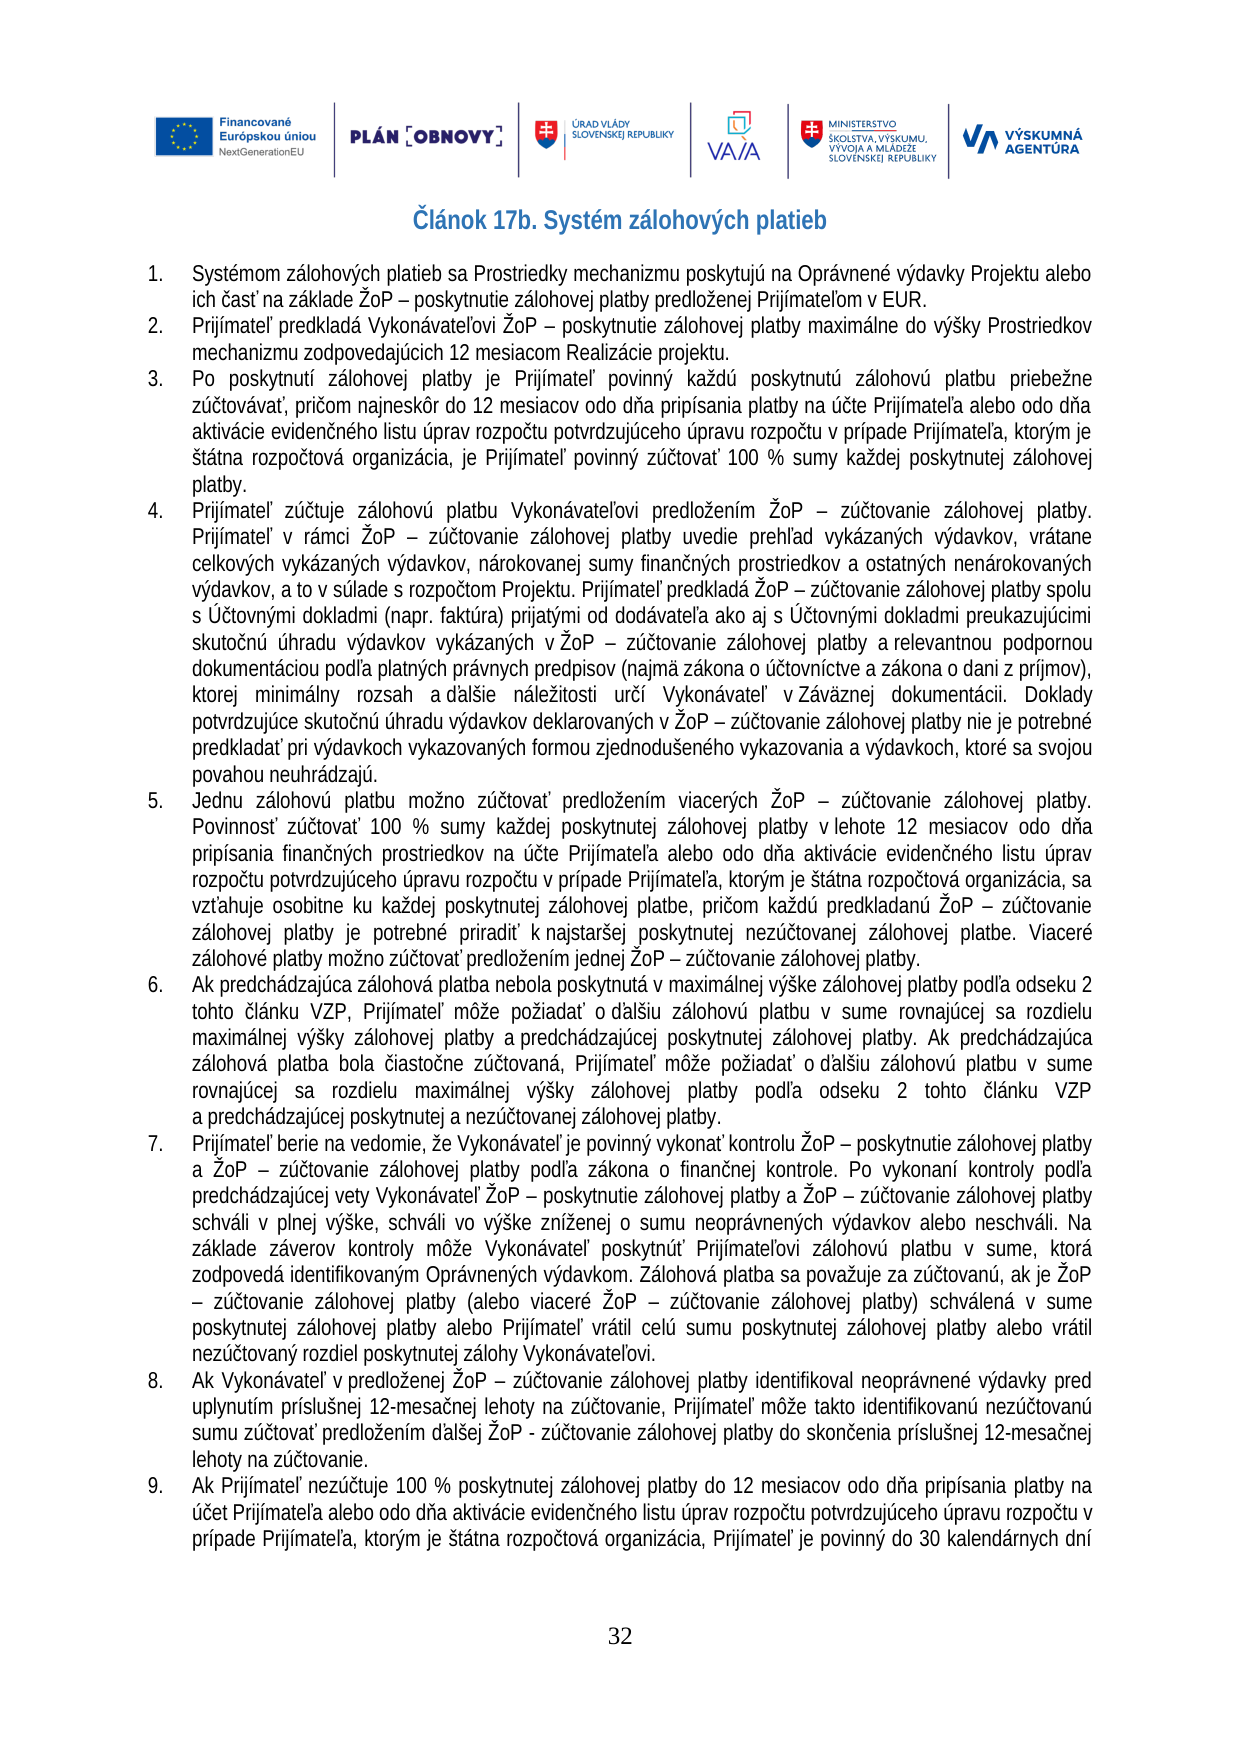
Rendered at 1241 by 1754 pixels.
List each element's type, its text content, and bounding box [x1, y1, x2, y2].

list Prijímateľ predkladá Vykonávateľovi ŽoP – poskytnutie zálohovej platby maximálne do výšky Prostriedkov mechanizmu zodpovedajúcich 12 mesiacom Realizácie projektu. [148, 312, 1093, 365]
list Prijímateľ berie na vedomie, že Vykonávateľ je povinný vykonať kontrolu ŽoP – poskytnutie zálohovej platby a ŽoP – zúčtovanie zálohovej platby podľa zákona o finančnej kontrole. Po vykonaní kontroly podľa predchádzajúcej vety Vykonávateľ ŽoP – poskytnutie zálohovej platby a ŽoP – zúčtovanie zálohovej platby schváli v plnej výške, schváli vo výške zníženej o sumu neoprávnených výdavkov alebo neschváli. Na základe záverov kontroly môže Vykonávateľ poskytnúť Prijímateľovi zálohovú platbu v sume, ktorá zodpovedá identifikovaným Oprávnených výdavkom. Zálohová platba sa považuje za zúčtovanú, ak je ŽoP – zúčtovanie zálohovej platby (alebo viaceré ŽoP – zúčtovanie zálohovej platby) schválená v sume poskytnutej zálohovej platby alebo Prijímateľ vrátil celú sumu poskytnutej zálohovej platby alebo vrátil nezúčtovaný rozdiel poskytnutej zálohy Vykonávateľovi. [148, 1129, 1093, 1367]
list Ak predchádzajúca zálohová platba nebola poskytnutá v maximálnej výške zálohovej platby podľa odseku 2 tohto článku VZP, Prijímateľ môže požiadať o ďalšiu zálohovú platbu v sume rovnajúcej sa rozdielu maximálnej výšky zálohovej platby a predchádzajúcej poskytnutej zálohovej platby. Ak predchádzajúca zálohová platba bola čiastočne zúčtovaná, Prijímateľ môže požiadať o ďalšiu zálohovú platbu v sume rovnajúcej sa rozdielu maximálnej výšky zálohovej platby podľa odseku 2 tohto článku VZP a predchádzajúcej poskytnutej a nezúčtovanej zálohovej platby. [148, 971, 1093, 1129]
list Ak Vykonávateľ v predloženej ŽoP – zúčtovanie zálohovej platby identifikoval neoprávnené výdavky pred uplynutím príslušnej 12-mesačnej lehoty na zúčtovanie, Prijímateľ môže takto identifikovanú nezúčtovanú sumu zúčtovať predložením ďalšej ŽoP - zúčtovanie zálohovej platby do skončenia príslušnej 12-mesačnej lehoty na zúčtovanie. [148, 1367, 1093, 1472]
list Systémom zálohových platieb sa Prostriedky mechanizmu poskytujú na Oprávnené výdavky Projektu alebo ich časť na základe ŽoP – poskytnutie zálohovej platby predloženej Prijímateľom v EUR. [148, 260, 1093, 312]
subtitle Článok 17b. Systém zálohových platieb [148, 204, 1093, 235]
list Prijímateľ zúčtuje zálohovú platbu Vykonávateľovi predložením ŽoP – zúčtovanie zálohovej platby. Prijímateľ v rámci ŽoP – zúčtovanie zálohovej platby uvedie prehľad vykázaných výdavkov, vrátane celkových vykázaných výdavkov, nárokovanej sumy finančných prostriedkov a ostatných nenárokovaných výdavkov, a to v súlade s rozpočtom Projektu. Prijímateľ predkladá ŽoP – zúčtovanie zálohovej platby spolu s Účtovnými dokladmi (napr. faktúra) prijatými od dodávateľa ako aj s Účtovnými dokladmi preukazujúcimi skutočnú úhradu výdavkov vykázaných v ŽoP – zúčtovanie zálohovej platby a relevantnou podpornou dokumentáciou podľa platných právnych predpisov (najmä zákona o účtovníctve a zákona o dani z príjmov), ktorej minimálny rozsah a ďalšie náležitosti určí Vykonávateľ v Záväznej dokumentácii. Doklady potvrdzujúce skutočnú úhradu výdavkov deklarovaných v ŽoP – zúčtovanie zálohovej platby nie je potrebné predkladať pri výdavkoch vykazovaných formou zjednodušeného vykazovania a výdavkoch, ktoré sa svojou povahou neuhrádzajú. [148, 497, 1093, 787]
list Po poskytnutí zálohovej platby je Prijímateľ povinný každú poskytnutú zálohovú platbu priebežne zúčtovávať, pričom najneskôr do 12 mesiacov odo dňa pripísania platby na účte Prijímateľa alebo odo dňa aktivácie evidenčného listu úprav rozpočtu potvrdzujúceho úpravu rozpočtu v prípade Prijímateľa, ktorým je štátna rozpočtová organizácia, je Prijímateľ povinný zúčtovať 100 % sumy každej poskytnutej zálohovej platby. [148, 365, 1093, 497]
list Jednu zálohovú platbu možno zúčtovať predložením viacerých ŽoP – zúčtovanie zálohovej platby. Povinnosť zúčtovať 100 % sumy každej poskytnutej zálohovej platby v lehote 12 mesiacov odo dňa pripísania finančných prostriedkov na účte Prijímateľa alebo odo dňa aktivácie evidenčného listu úprav rozpočtu potvrdzujúceho úpravu rozpočtu v prípade Prijímateľa, ktorým je štátna rozpočtová organizácia, sa vzťahuje osobitne ku každej poskytnutej zálohovej platbe, pričom každú predkladanú ŽoP – zúčtovanie zálohovej platby je potrebné priradiť k najstaršej poskytnutej nezúčtovanej zálohovej platbe. Viaceré zálohové platby možno zúčtovať predložením jednej ŽoP – zúčtovanie zálohovej platby. [148, 787, 1093, 971]
picture [147, 75, 1084, 204]
